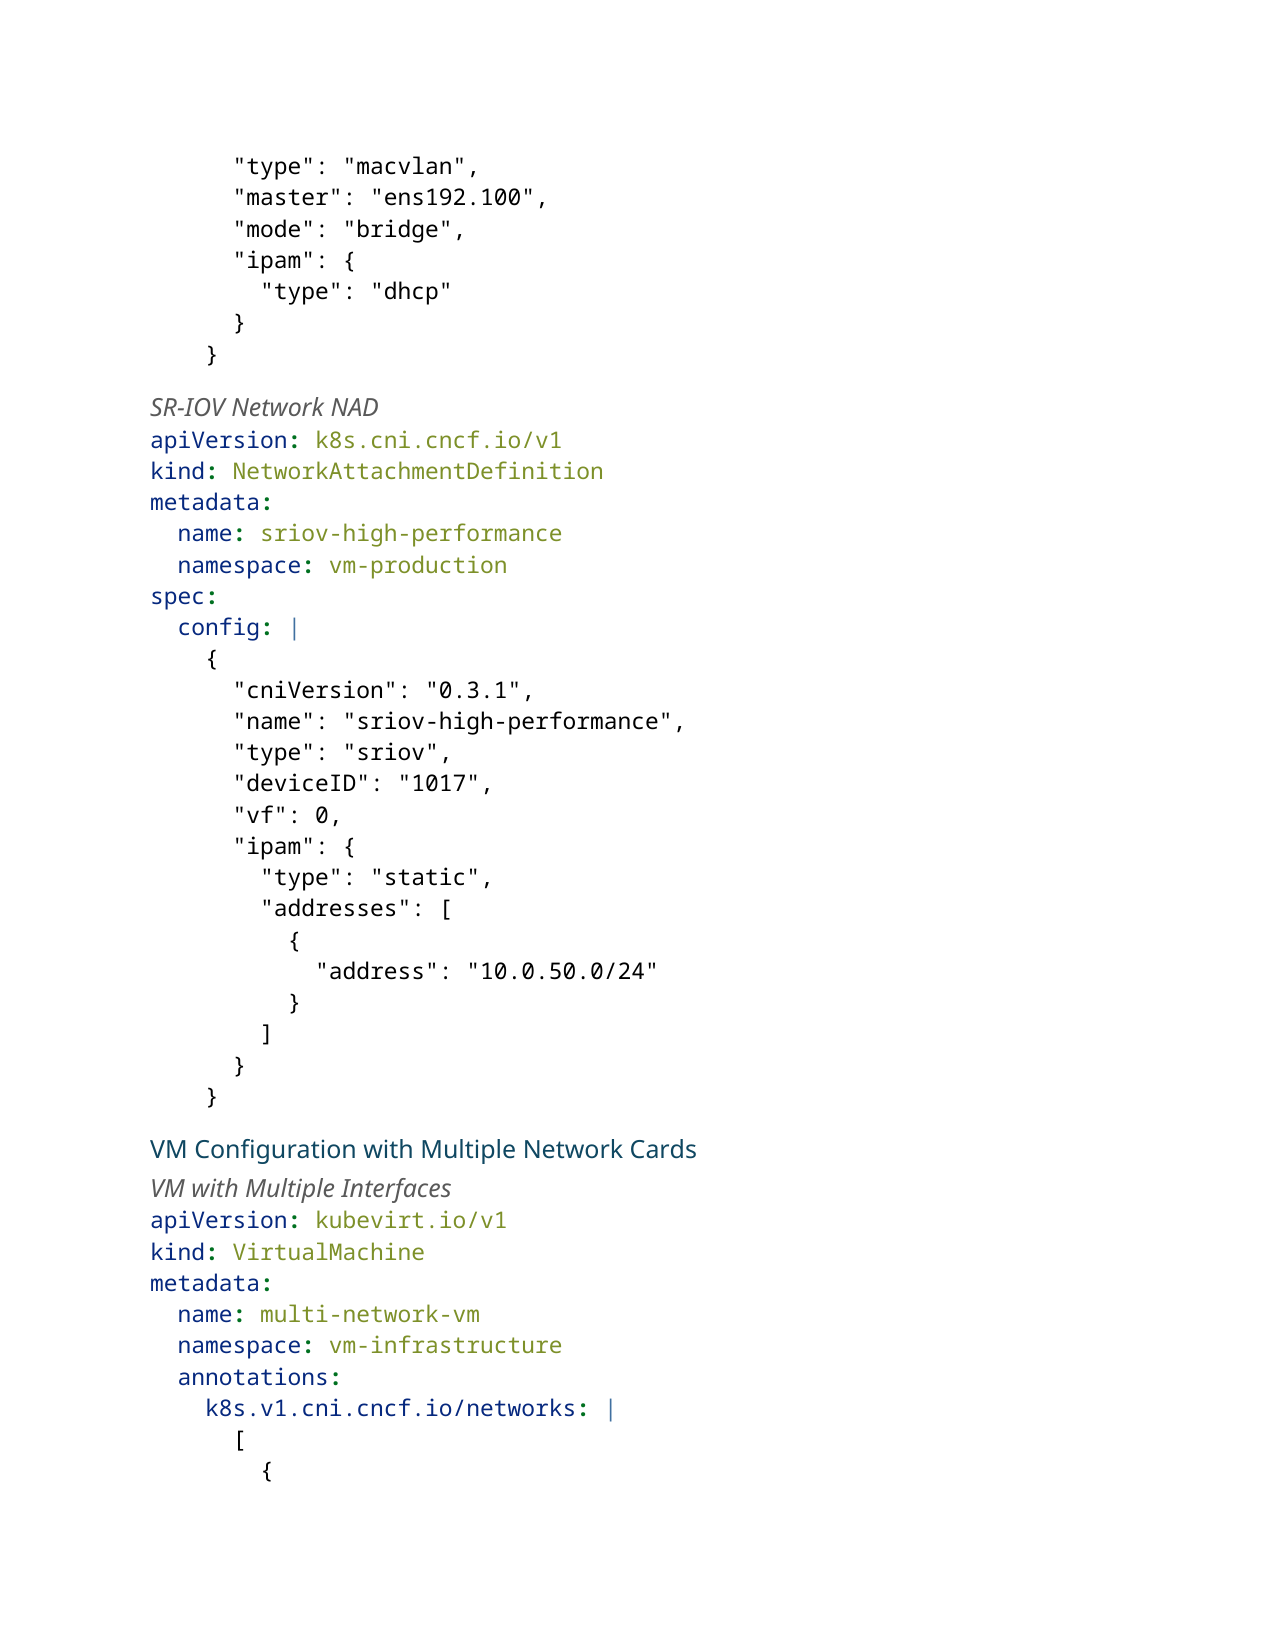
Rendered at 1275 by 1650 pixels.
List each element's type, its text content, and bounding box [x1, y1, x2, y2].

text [150, 1204, 1125, 1486]
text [150, 150, 1125, 369]
subtitle VM Configuration with Multiple Network Cards [150, 1132, 1125, 1166]
subtitle VM with Multiple Interfaces [150, 1170, 1125, 1204]
text apiVersion: k8s.cni.cncf.io/v1 kind: NetworkAttachmentDefinition metadata: name: sriov-high-performance namespace: vm-production spec: config: | { "cniVersion": "0.3.1", "name": "sriov-high-performance", "type": "sriov", "deviceID": "1017", "vf": 0, "ipam": { "type": "static", "addresses": [ { "address": "10.0.50.0/24" } ] } } [150, 424, 1125, 1111]
subtitle SR-IOV Network NAD [150, 389, 1125, 424]
